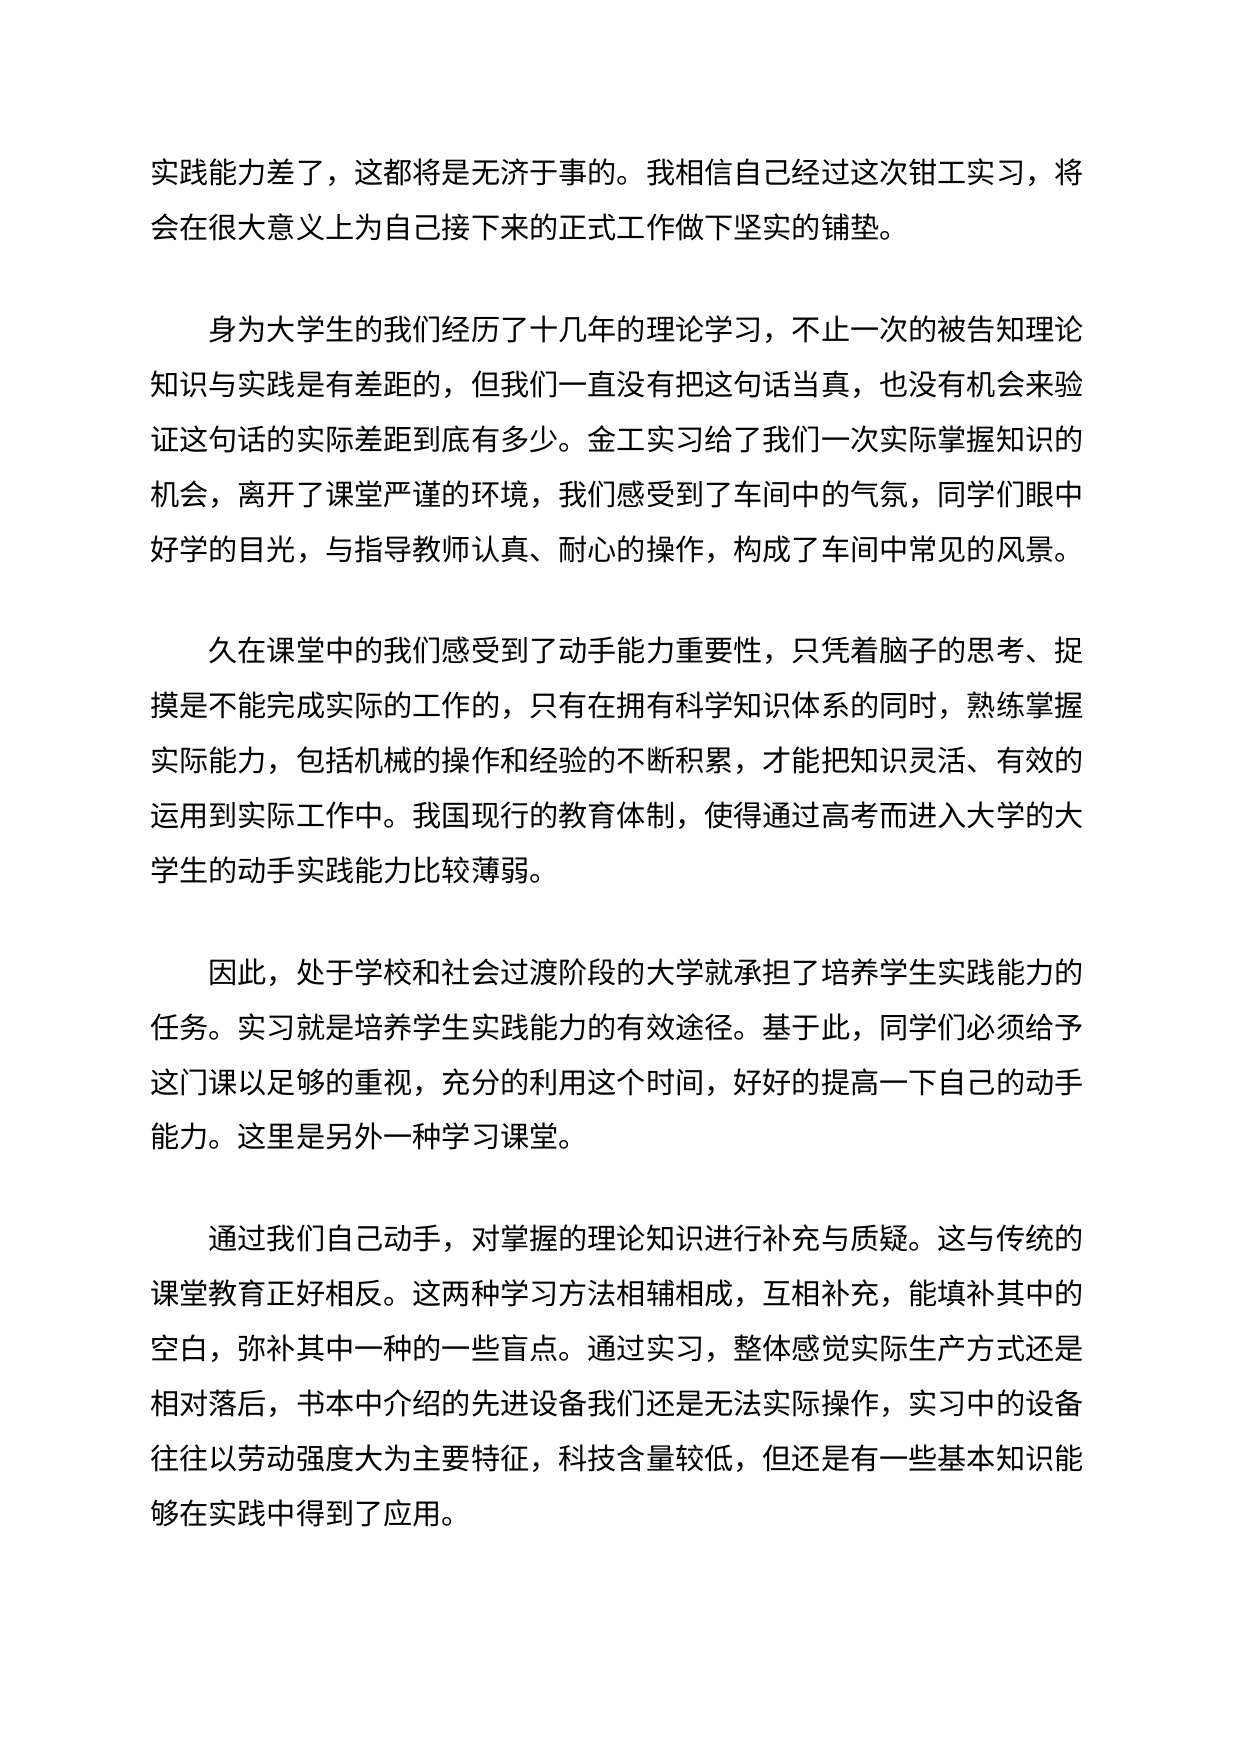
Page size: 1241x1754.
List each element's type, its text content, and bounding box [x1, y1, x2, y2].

text 久在课堂中的我们感受到了动手能力重要性，只凭着脑子的思考、捉摸是不能完成实际的工作的，只有在拥有科学知识体系的同时，熟练掌握实际能力，包括机械的操作和经验的不断积累，才能把知识灵活、有效的运用到实际工作中。我国现行的教育体制，使得通过高考而进入大学的大学生的动手实践能力比较薄弱。 [150, 628, 1090, 890]
text 因此，处于学校和社会过渡阶段的大学就承担了培养学生实践能力的任务。实习就是培养学生实践能力的有效途径。基于此，同学们必须给予这门课以足够的重视，充分的利用这个时间，好好的提高一下自己的动手能力。这里是另外一种学习课堂。 [150, 949, 1090, 1156]
text 通过我们自己动手，对掌握的理论知识进行补充与质疑。这与传统的课堂教育正好相反。这两种学习方法相辅相成，互相补充，能填补其中的空白，弥补其中一种的一些盲点。通过实习，整体感觉实际生产方式还是相对落后，书本中介绍的先进设备我们还是无法实际操作，实习中的设备往往以劳动强度大为主要特征，科技含量较低，但还是有一些基本知识能够在实践中得到了应用。 [150, 1216, 1090, 1533]
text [150, 150, 1090, 247]
text 身为大学生的我们经历了十几年的理论学习，不止一次的被告知理论知识与实践是有差距的，但我们一直没有把这句话当真，也没有机会来验证这句话的实际差距到底有多少。金工实习给了我们一次实际掌握知识的机会，离开了课堂严谨的环境，我们感受到了车间中的气氛，同学们眼中好学的目光，与指导教师认真、耐心的操作，构成了车间中常见的风景。 [150, 307, 1090, 568]
